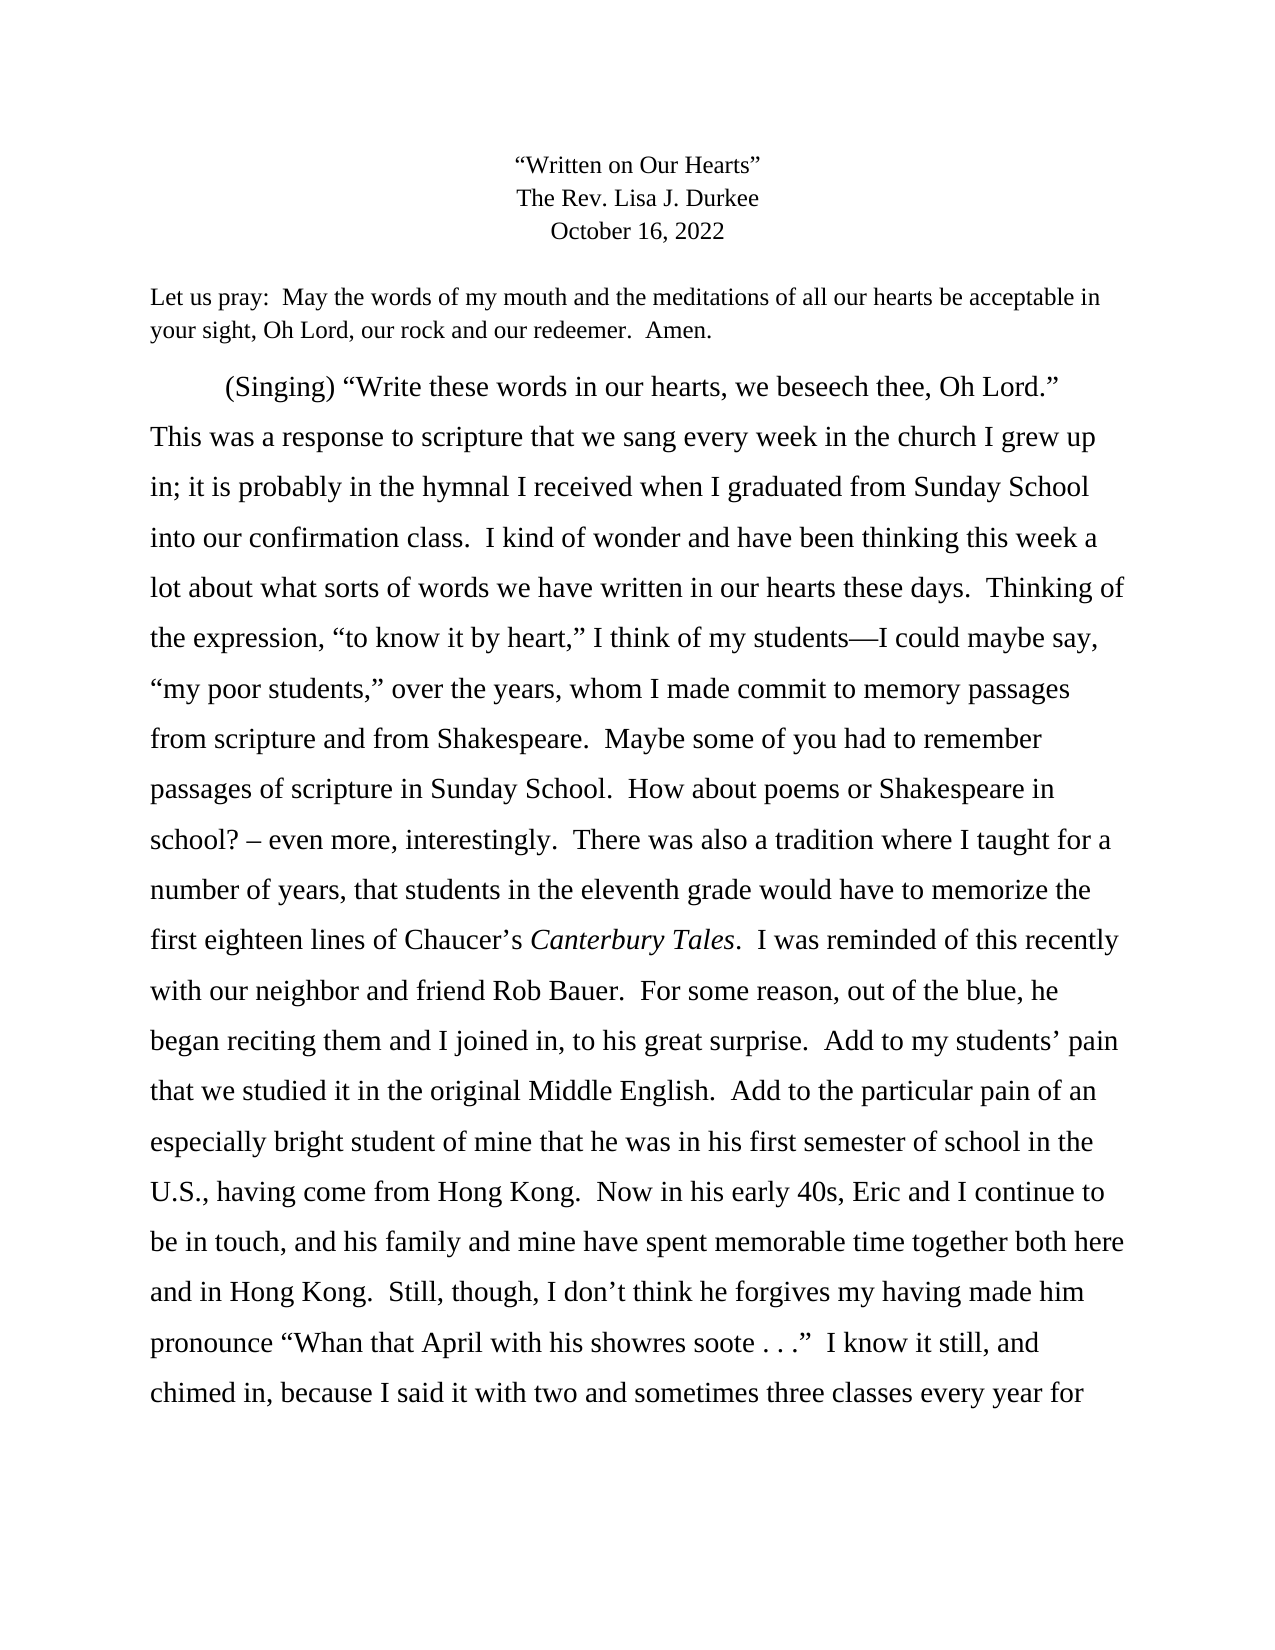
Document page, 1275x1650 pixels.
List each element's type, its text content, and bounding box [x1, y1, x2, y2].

text October 16, 2022 [150, 216, 1125, 245]
text The Rev. Lisa J. Durkee [150, 183, 1125, 212]
text “Written on Our Hearts” [150, 150, 1125, 179]
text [150, 369, 1125, 1409]
text Let us pray: May the words of my mouth and the meditations of all our hearts be acceptable in your sight, Oh Lord, our rock and our redeemer. Amen. [150, 282, 1125, 344]
